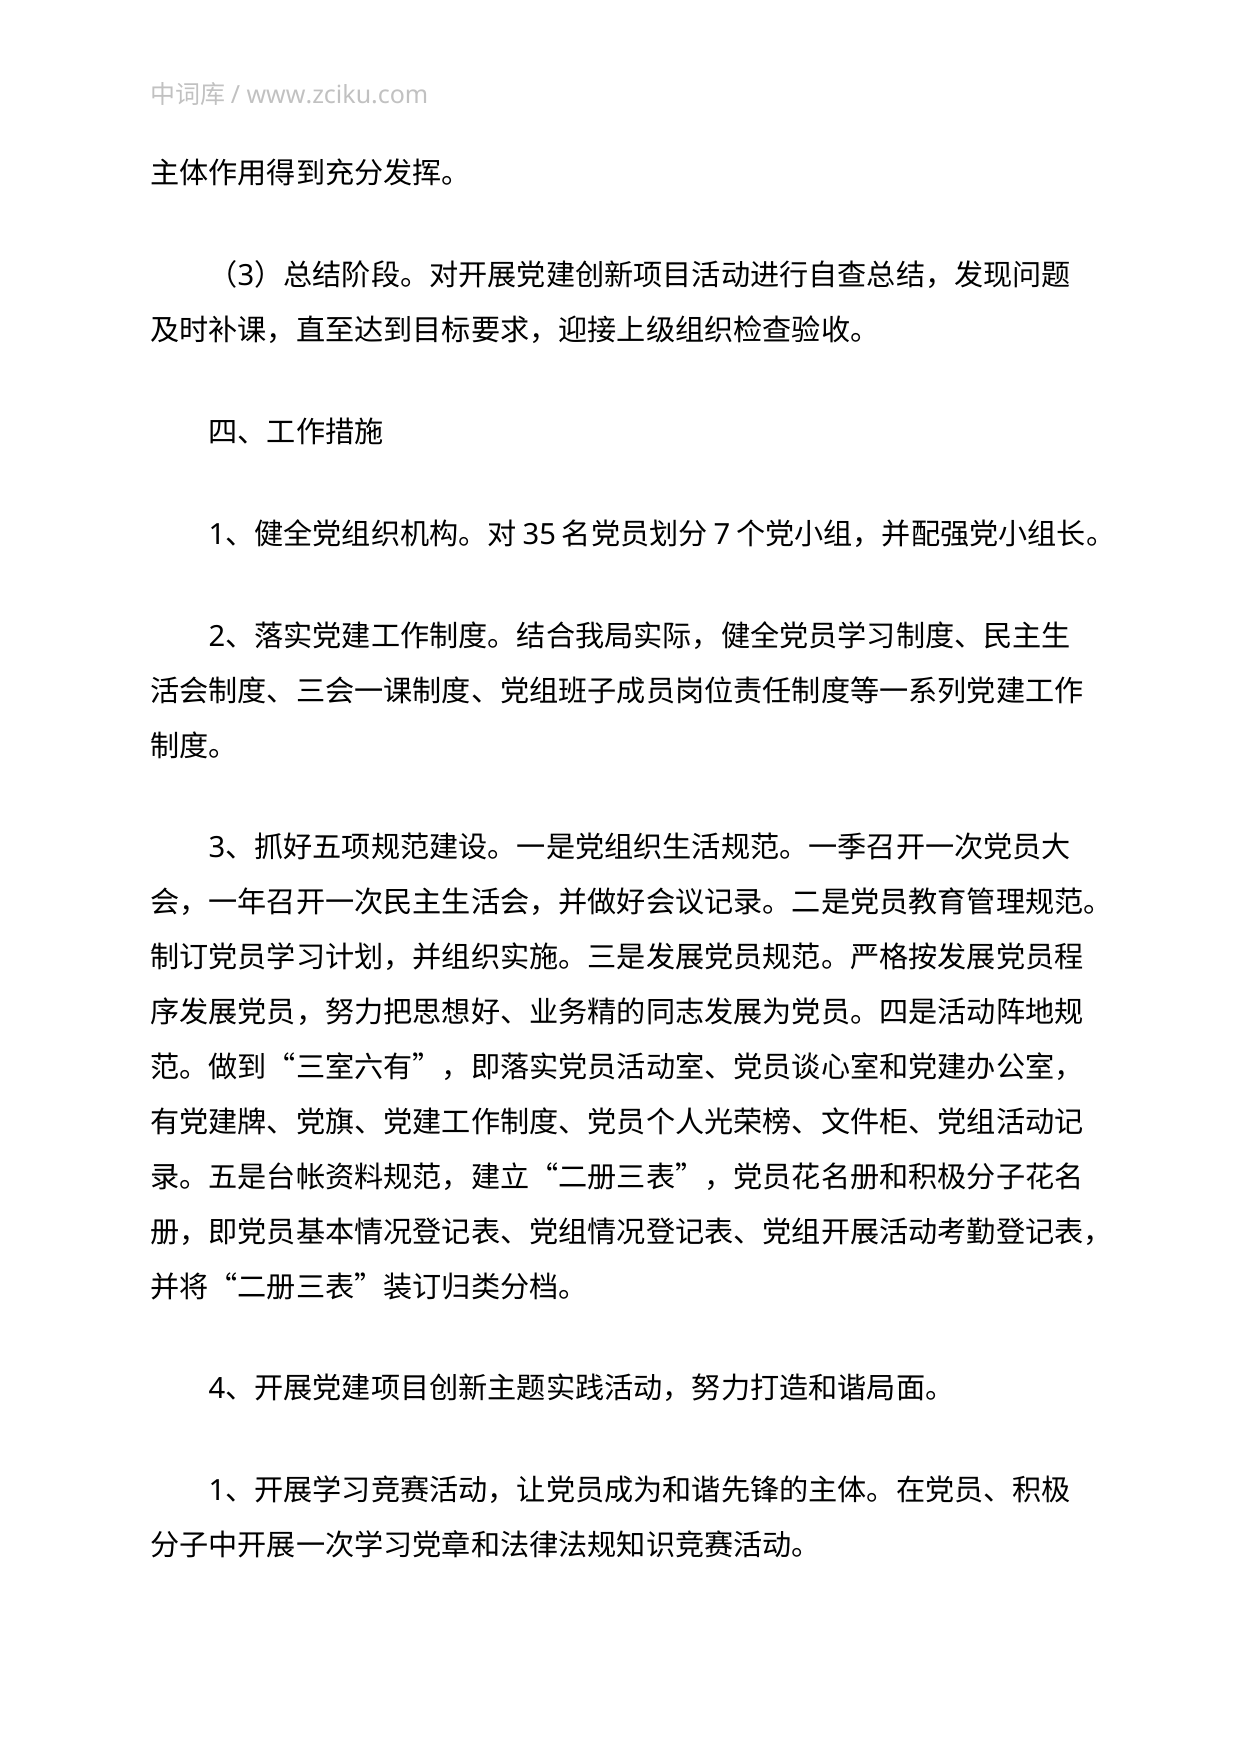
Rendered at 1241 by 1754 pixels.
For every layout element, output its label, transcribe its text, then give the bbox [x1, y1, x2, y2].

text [150, 150, 1090, 192]
text 四、工作措施 [150, 408, 1090, 451]
text 2、落实党建工作制度。结合我局实际，健全党员学习制度、民主生活会制度、三会一课制度、党组班子成员岗位责任制度等一系列党建工作制度。 [150, 612, 1090, 764]
text （3）总结阶段。对开展党建创新项目活动进行自查总结，发现问题及时补课，直至达到目标要求，迎接上级组织检查验收。 [150, 252, 1090, 349]
text 1、开展学习竞赛活动，让党员成为和谐先锋的主体。在党员、积极分子中开展一次学习党章和法律法规知识竞赛活动。 [150, 1467, 1090, 1564]
text 1、健全党组织机构。对35名党员划分7个党小组，并配强党小组长。 [150, 510, 1090, 553]
text 4、开展党建项目创新主题实践活动，努力打造和谐局面。 [150, 1365, 1090, 1407]
text 3、抓好五项规范建设。一是党组织生活规范。一季召开一次党员大会，一年召开一次民主生活会，并做好会议记录。二是党员教育管理规范。制订党员学习计划，并组织实施。三是发展党员规范。严格按发展党员程序发展党员，努力把思想好、业务精的同志发展为党员。四是活动阵地规范。做到“三室六有”，即落实党员活动室、党员谈心室和党建办公室，有党建牌、党旗、党建工作制度、党员个人光荣榜、文件柜、党组活动记录。五是台帐资料规范，建立“二册三表”，党员花名册和积极分子花名册，即党员基本情况登记表、党组情况登记表、党组开展活动考勤登记表，并将“二册三表”装订归类分档。 [150, 824, 1090, 1306]
